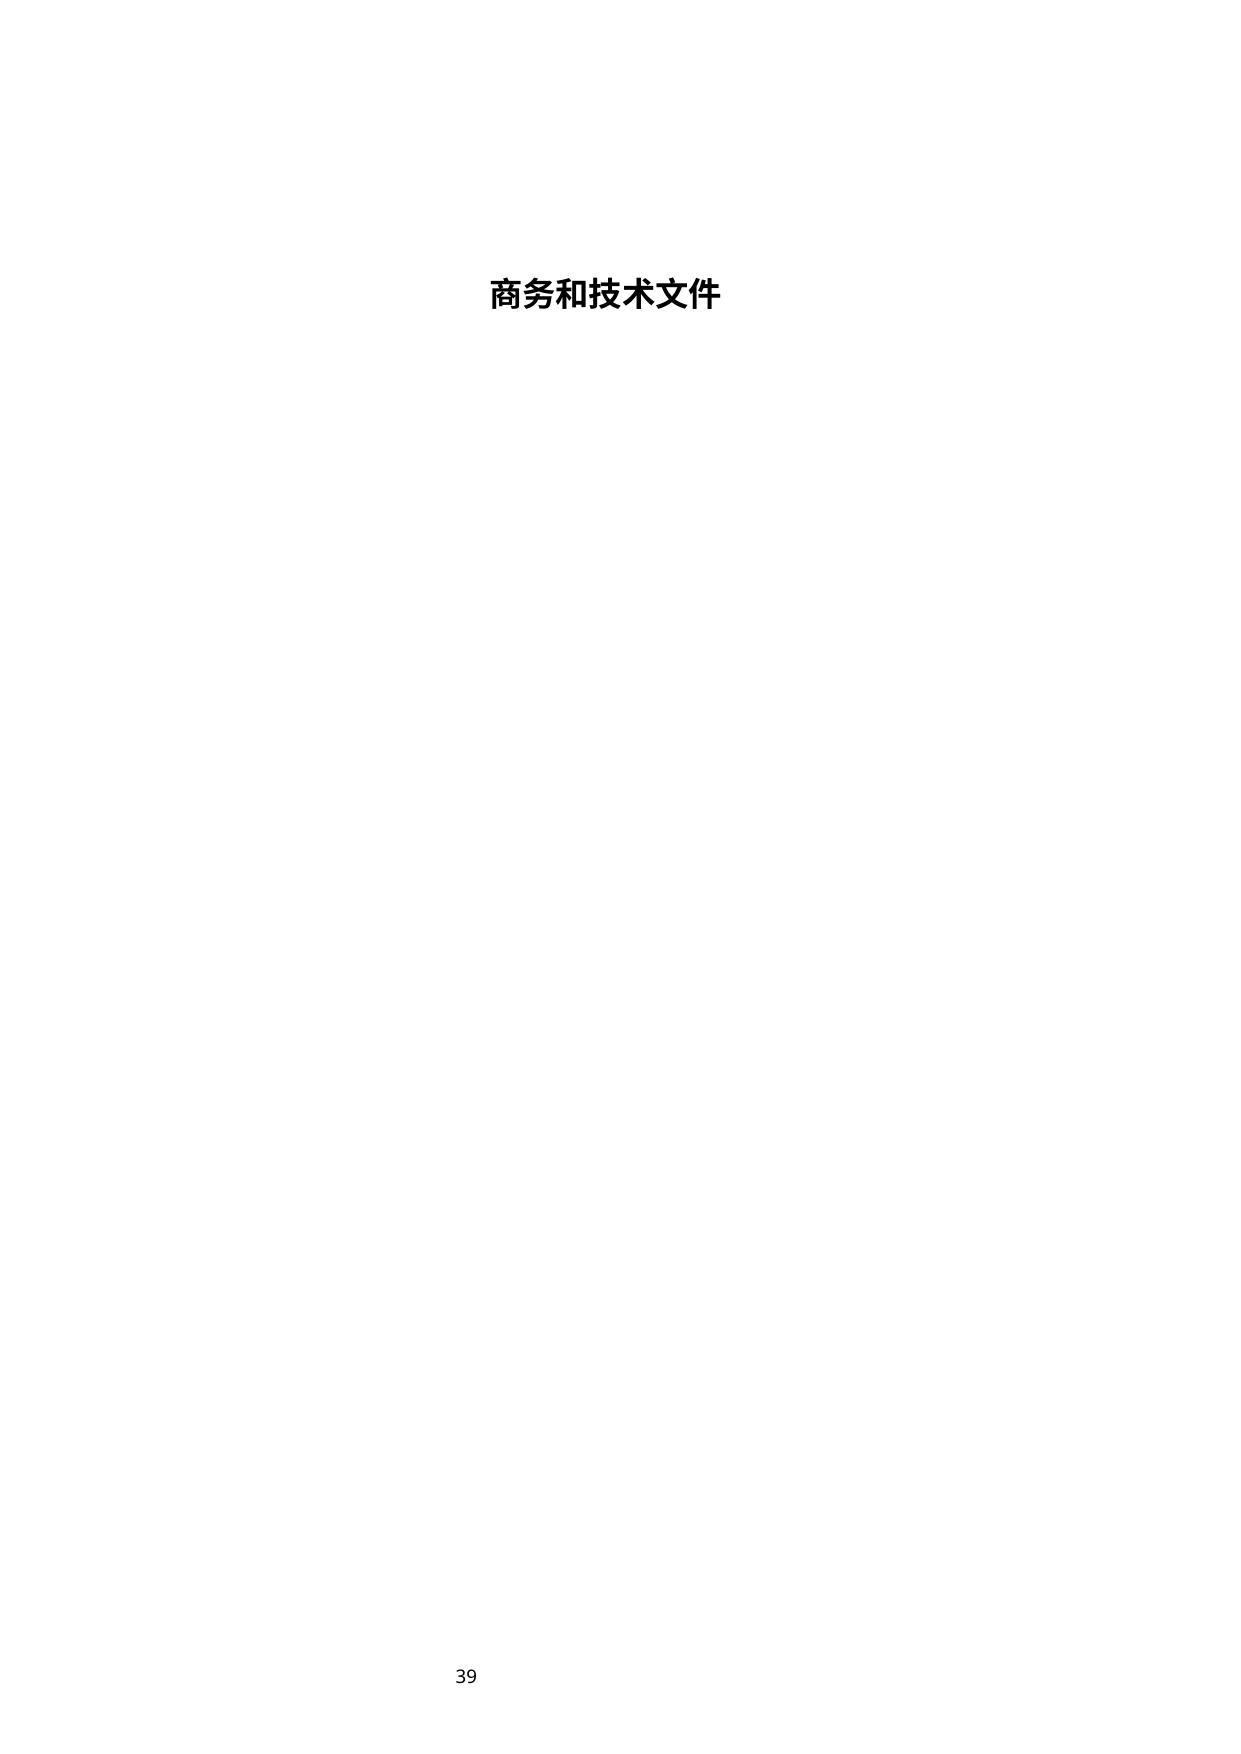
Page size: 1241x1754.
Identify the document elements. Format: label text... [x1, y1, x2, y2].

text 商务和技术文件 [133, 259, 1078, 324]
